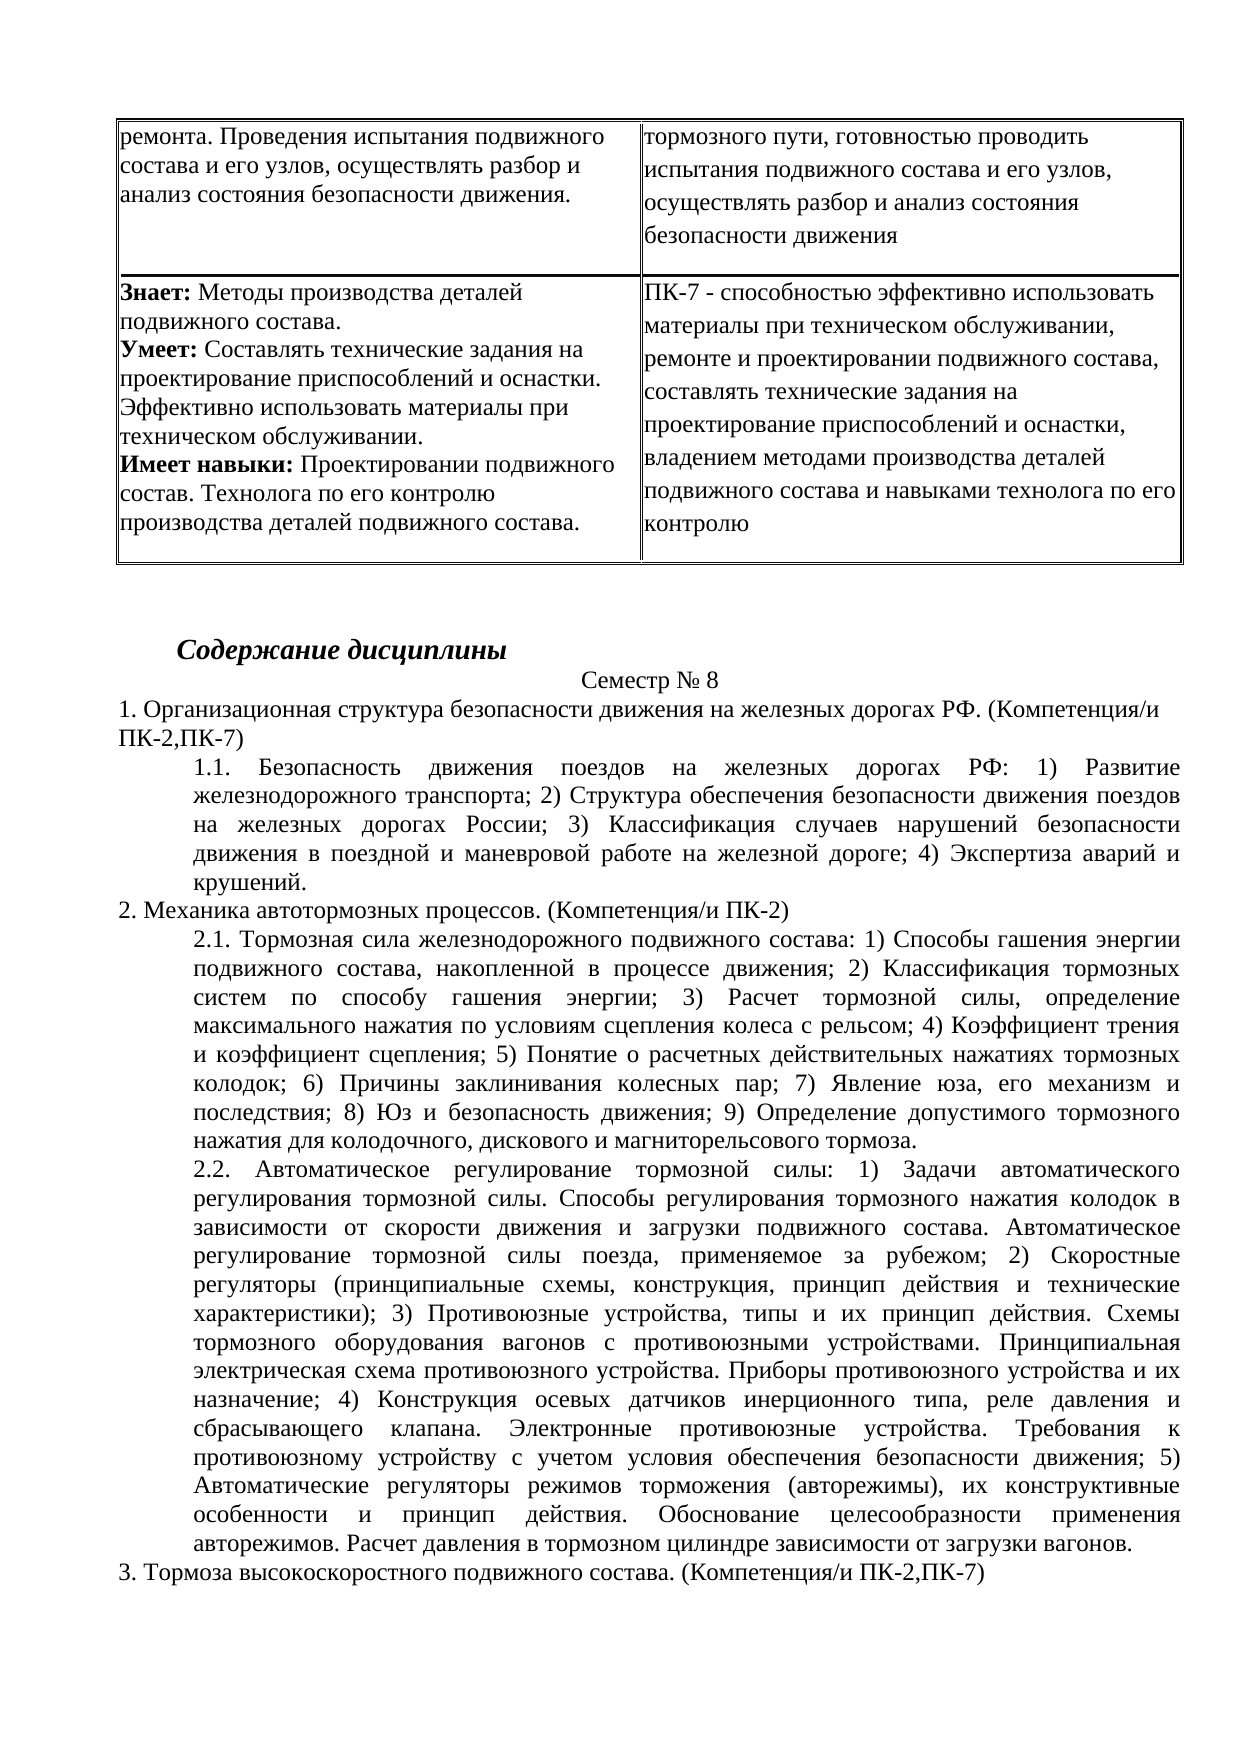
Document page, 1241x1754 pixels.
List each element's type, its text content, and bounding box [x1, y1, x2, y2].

text 2.1. Тормозная сила железнодорожного подвижного состава: 1) Способы гашения энергии подвижного состава, накопленной в процессе движения; 2) Классификация тормозных систем по способу гашения энергии; 3) Расчет тормозной силы, определение максимального нажатия по условиям сцепления колеса с рельсом; 4) Коэффициент трения и коэффициент сцепления; 5) Понятие о расчетных действительных нажатиях тормозных колодок; 6) Причины заклинивания колесных пар; 7) Явление юза, его механизм и последствия; 8) Юз и безопасность движения; 9) Определение допустимого тормозного нажатия для колодочного, дискового и магниторельсового тормоза. [193, 924, 1181, 1154]
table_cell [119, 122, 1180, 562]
text Семестр № 8 [118, 666, 1181, 694]
text 2. Механика автотормозных процессов. (Компетенция/и ПК-2) [118, 896, 1181, 924]
text 2.2. Автоматическое регулирование тормозной силы: 1) Задачи автоматического регулирования тормозной силы. Способы регулирования тормозного нажатия колодок в зависимости от скорости движения и загрузки подвижного состава. Автоматическое регулирование тормозной силы поезда, применяемое за рубежом; 2) Скоростные регуляторы (принципиальные схемы, конструкция, принцип действия и технические характеристики); 3) Противоюзные устройства, типы и их принцип действия. Схемы тормозного оборудования вагонов с противоюзными устройствами. Принципиальная электрическая схема противоюзного устройства. Приборы противоюзного устройства и их назначение; 4) Конструкция осевых датчиков инерционного типа, реле давления и сбрасывающего клапана. Электронные противоюзные устройства. Требования к противоюзному устройству с учетом условия обеспечения безопасности движения; 5) Автоматические регуляторы режимов торможения (авторежимы), их конструктивные особенности и принцип действия. Обоснование целесообразности применения авторежимов. Расчет давления в тормозном цилиндре зависимости от загрузки вагонов. [193, 1154, 1181, 1557]
text 1. Организационная структура безопасности движения на железных дорогах РФ. (Компетенция/и ПК-2,ПК-7) [118, 694, 1181, 752]
text Содержание дисциплины [118, 632, 1181, 666]
text 1.1. Безопасность движения поездов на железных дорогах РФ: 1) Развитие железнодорожного транспорта; 2) Структура обеспечения безопасности движения поездов на железных дорогах России; 3) Классификация случаев нарушений безопасности движения в поездной и маневровой работе на железной дороге; 4) Экспертиза аварий и крушений. [193, 752, 1181, 896]
text 3. Тормоза высокоскоростного подвижного состава. (Компетенция/и ПК-2,ПК-7) [118, 1557, 1181, 1586]
